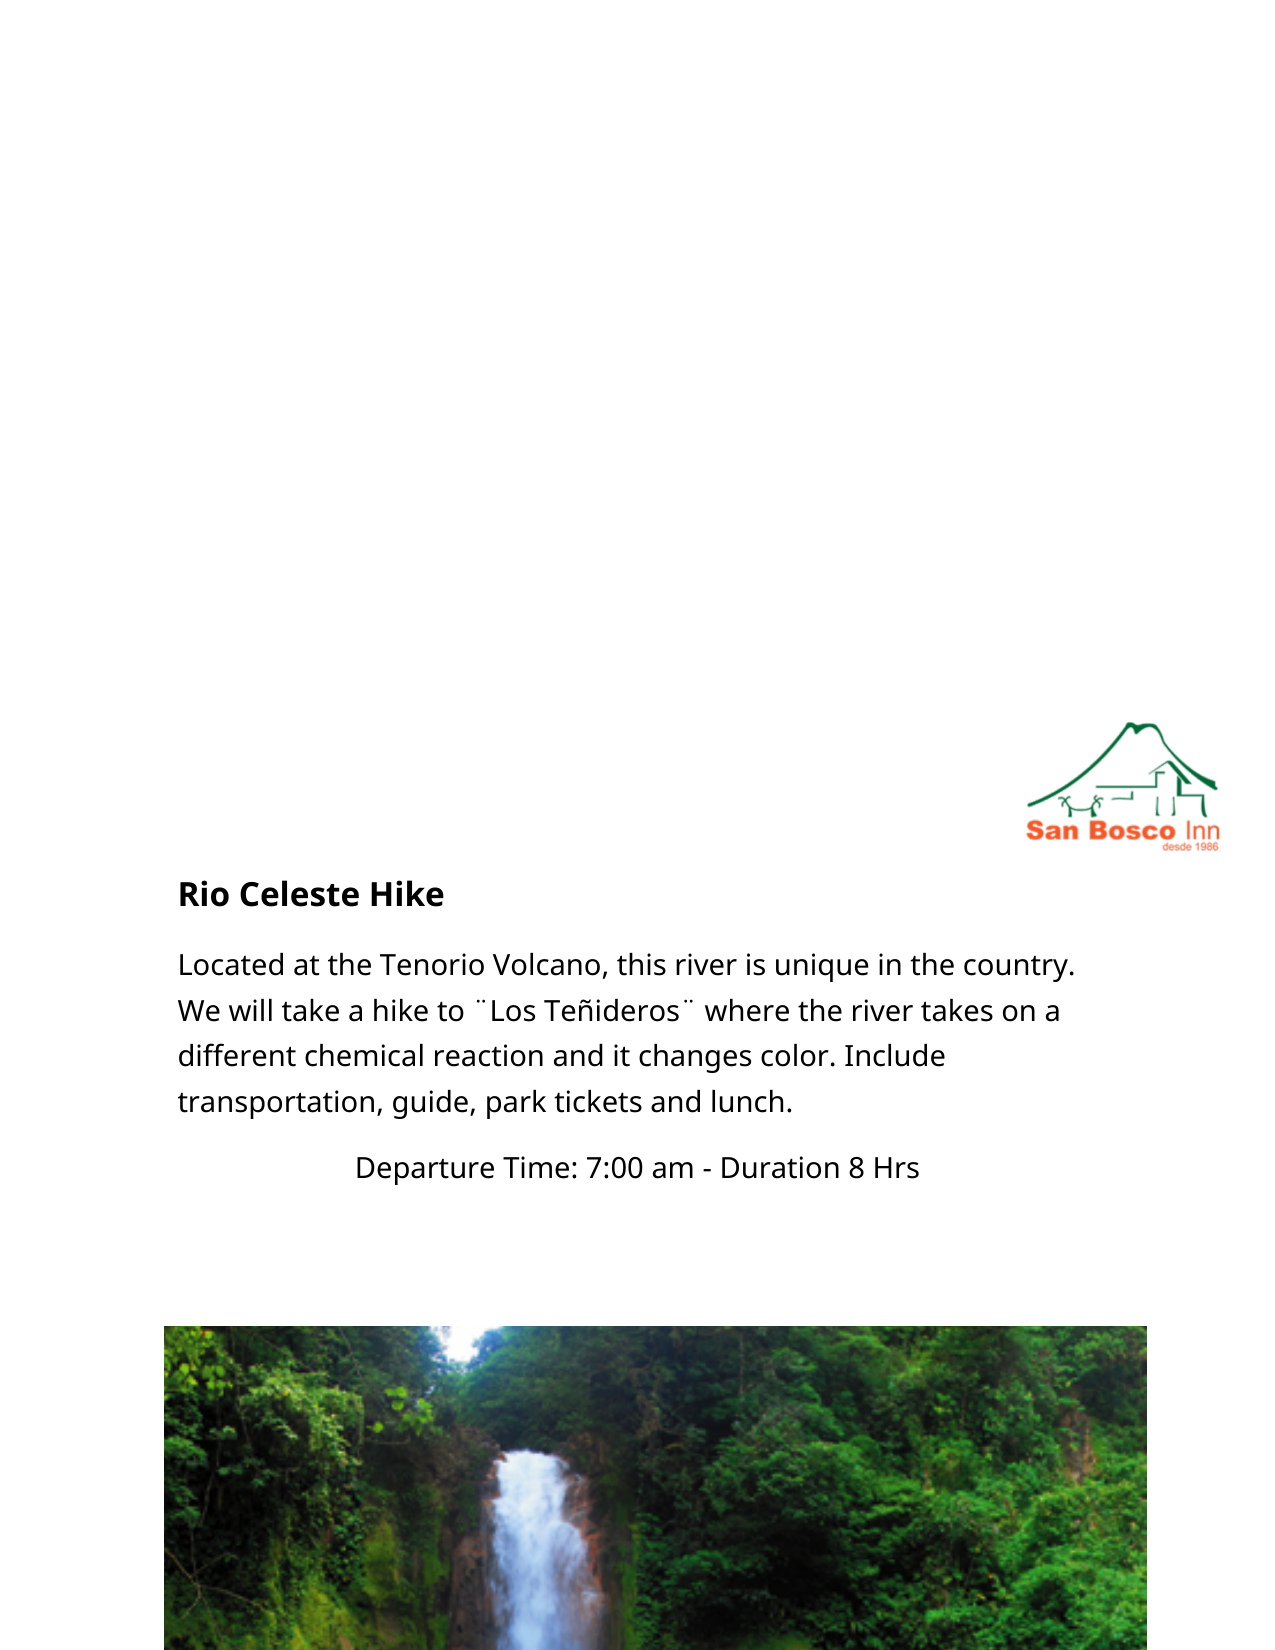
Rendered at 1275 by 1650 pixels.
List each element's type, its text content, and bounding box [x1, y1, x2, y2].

text Rio Celeste Hike [177, 871, 1098, 917]
text Located at the Tenorio Volcano, this river is unique in the country. We will take a hike to ¨Los Teñideros¨ where the river takes on a different chemical reaction and it changes color. Include transportation, guide, park tickets and lunch. [177, 944, 1098, 1121]
picture [1011, 694, 1236, 879]
text Departure Time: 7:00 am - Duration 8 Hrs [177, 1148, 1098, 1187]
picture [164, 1326, 1147, 1650]
